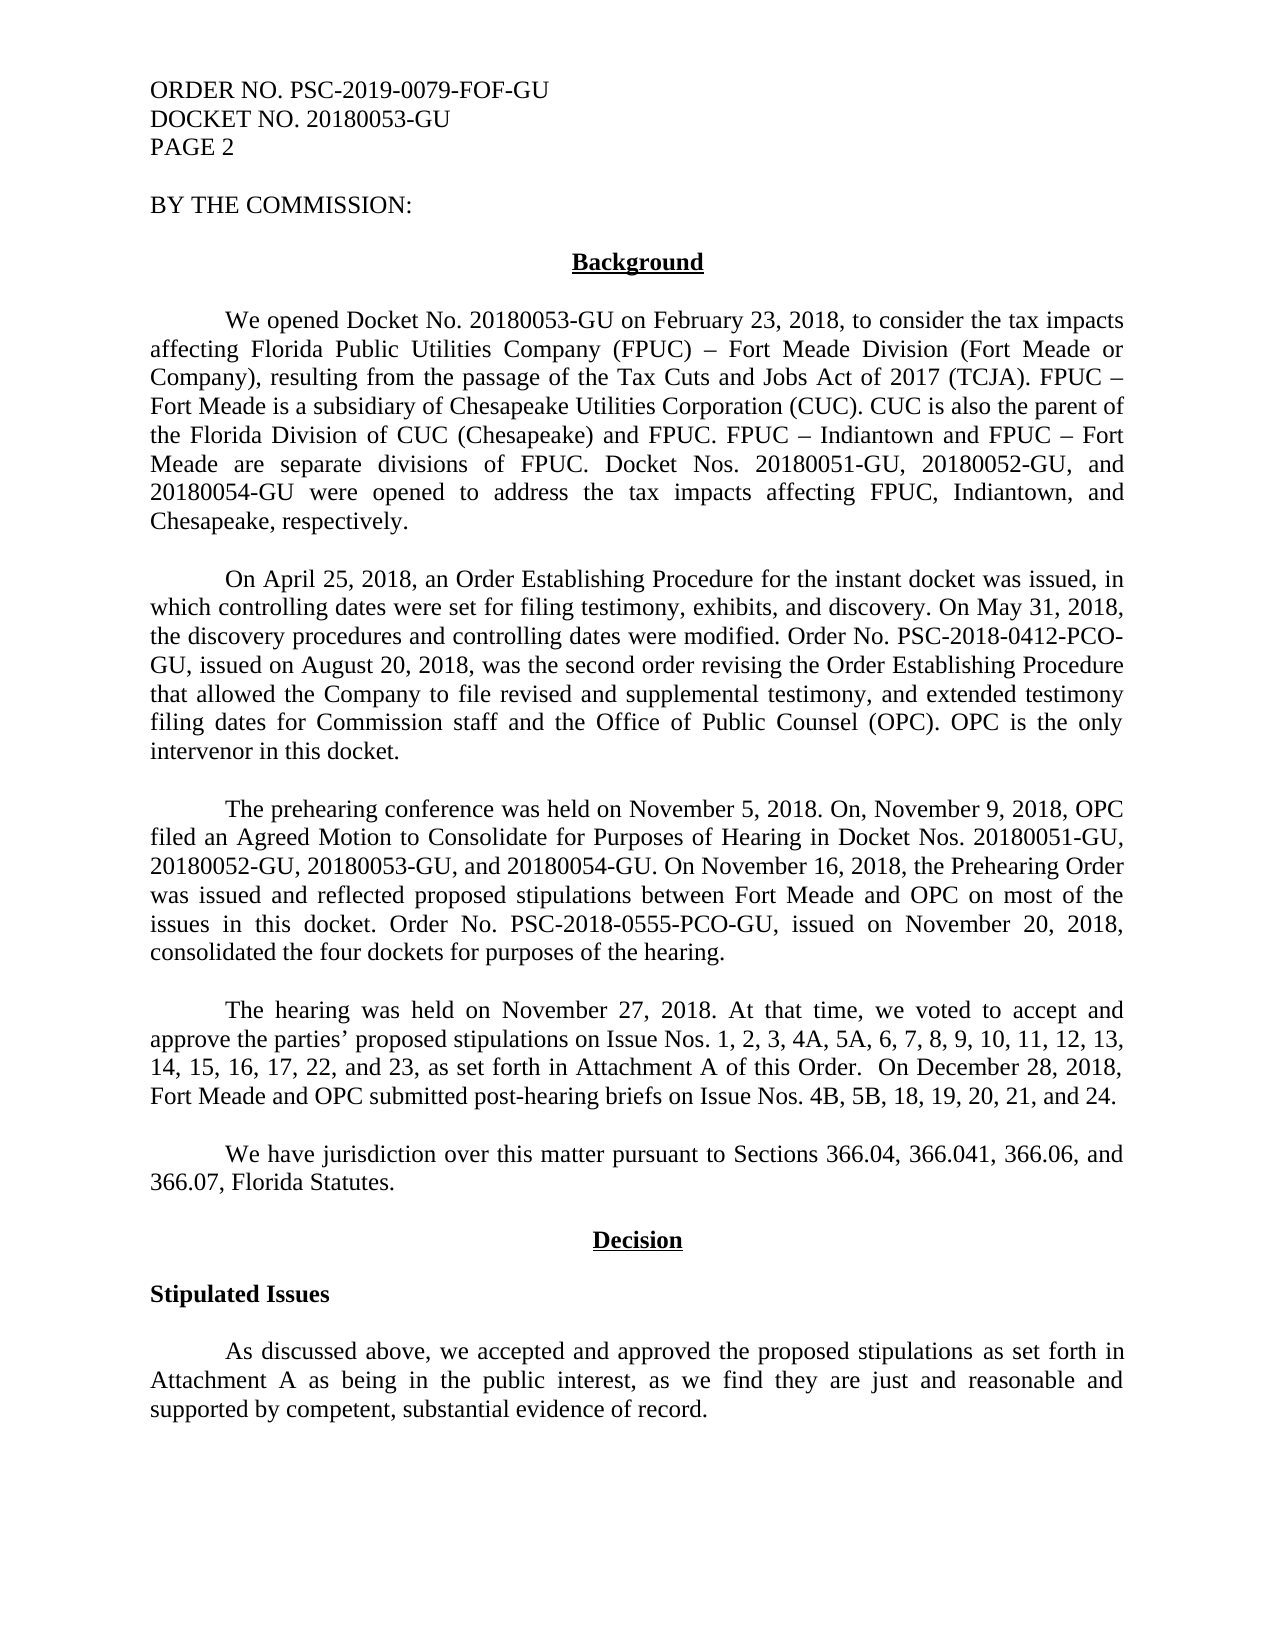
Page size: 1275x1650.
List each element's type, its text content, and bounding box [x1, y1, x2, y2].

text Decision [150, 1225, 1125, 1254]
text We have jurisdiction over this matter pursuant to Sections 366.04, 366.041, 366.06, and 366.07, Florida Statutes. [150, 1139, 1125, 1196]
text As discussed above, we accepted and approved the proposed stipulations as set forth in Attachment A as being in the public interest, as we find they are just and reasonable and supported by competent, substantial evidence of record. [150, 1336, 1125, 1422]
text BY THE COMMISSION: [150, 190, 1125, 219]
text The prehearing conference was held on November 5, 2018. On, November 9, 2018, OPC filed an Agreed Motion to Consolidate for Purposes of Hearing in Docket Nos. 20180051-GU, 20180052-GU, 20180053-GU, and 20180054-GU. On November 16, 2018, the Prehearing Order was issued and reflected proposed stipulations between Fort Meade and OPC on most of the issues in this docket. Order No. PSC-2018-0555-PCO-GU, issued on November 20, 2018, consolidated the four dockets for purposes of the hearing. [150, 794, 1125, 966]
text Stipulated Issues [150, 1279, 1125, 1307]
text On April 25, 2018, an Order Establishing Procedure for the instant docket was issued, in which controlling dates were set for filing testimony, exhibits, and discovery. On May 31, 2018, the discovery procedures and controlling dates were modified. Order No. PSC-2018-0412-PCO-GU, issued on August 20, 2018, was the second order revising the Order Establishing Procedure that allowed the Company to file revised and supplemental testimony, and extended testimony filing dates for Commission staff and the Office of Public Counsel (OPC). OPC is the only intervenor in this docket. [150, 564, 1125, 765]
text Background [150, 247, 1125, 276]
text We opened Docket No. 20180053-GU on February 23, 2018, to consider the tax impacts affecting Florida Public Utilities Company (FPUC) – Fort Meade Division (Fort Meade or Company), resulting from the passage of the Tax Cuts and Jobs Act of 2017 (TCJA). FPUC – Fort Meade is a subsidiary of Chesapeake Utilities Corporation (CUC). CUC is also the parent of the Florida Division of CUC (Chesapeake) and FPUC. FPUC – Indiantown and FPUC – Fort Meade are separate divisions of FPUC. Docket Nos. 20180051-GU, 20180052-GU, and 20180054-GU were opened to address the tax impacts affecting FPUC, Indiantown, and Chesapeake, respectively. [150, 305, 1125, 535]
text The hearing was held on November 27, 2018. At that time, we voted to accept and approve the parties’ proposed stipulations on Issue Nos. 1, 2, 3, 4A, 5A, 6, 7, 8, 9, 10, 11, 12, 13, 14, 15, 16, 17, 22, and 23, as set forth in Attachment A of this Order. On December 28, 2018, Fort Meade and OPC submitted post-hearing briefs on Issue Nos. 4B, 5B, 18, 19, 20, 21, and 24. [150, 995, 1125, 1110]
